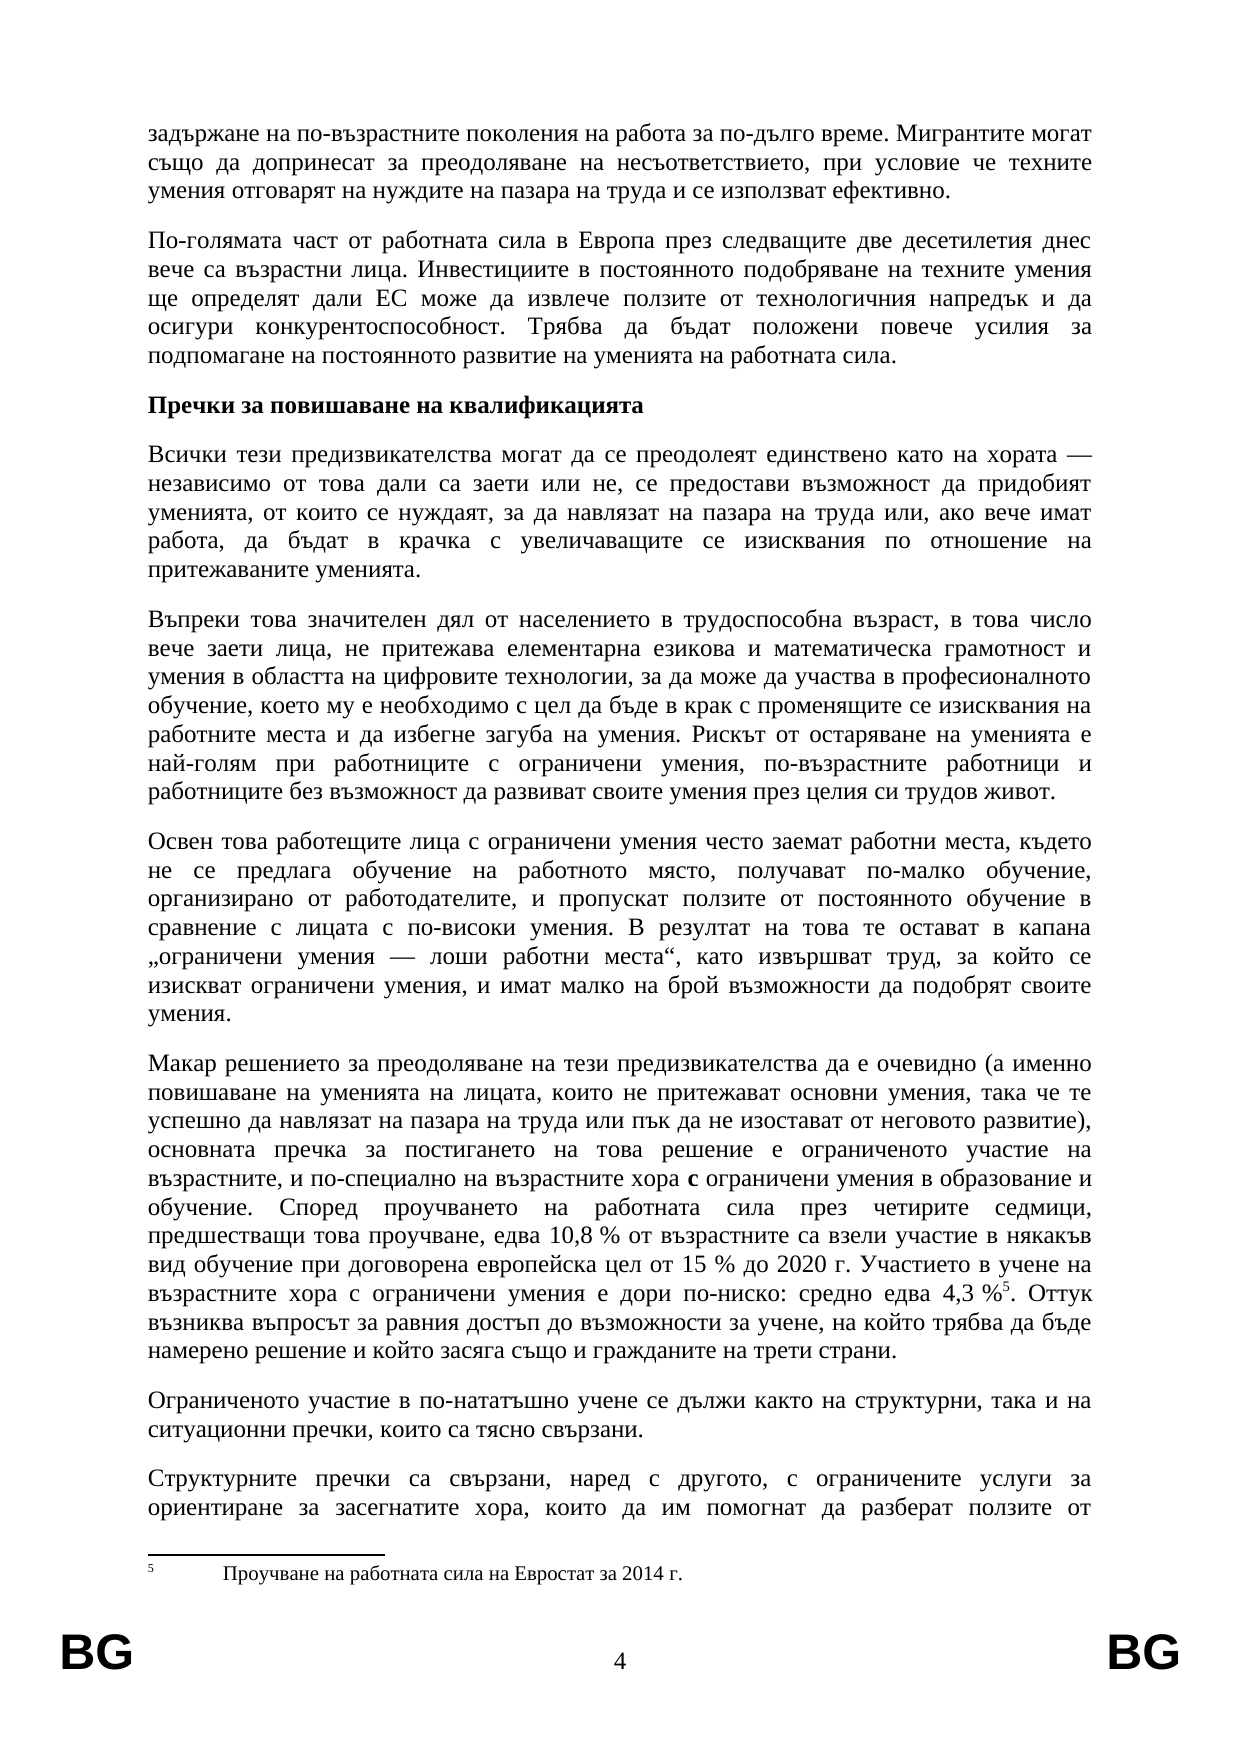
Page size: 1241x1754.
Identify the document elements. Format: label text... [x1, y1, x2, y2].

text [148, 118, 1093, 204]
text Всички тези предизвикателства могат да се преодолеят единствено като на хората — независимо от това дали са заети или не, се предостави възможност да придобият уменията, от които се нуждаят, за да навлязат на пазара на труда или, ако вече имат работа, да бъдат в крачка с увеличаващите се изисквания по отношение на притежаваните уменията. [148, 439, 1093, 583]
text Ограниченото участие в по-нататъшно учене се дължи както на структурни, така и на ситуационни пречки, които са тясно свързани. [148, 1385, 1093, 1443]
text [148, 1463, 1093, 1521]
text Пречки за повишаване на квалификацията [148, 390, 1093, 418]
text Освен това работещите лица с ограничени умения често заемат работни места, където не се предлага обучение на работното място, получават по-малко обучение, организирано от работодателите, и пропускат ползите от постоянното обучение в сравнение с лицата с по-високи умения. В резултат на това те остават в капана „ограничени умения — лоши работни места“, като извършват труд, за който се изискват ограничени умения, и имат малко на брой възможности да подобрят своите умения. [148, 826, 1093, 1027]
text Макар решението за преодоляване на тези предизвикателства да е очевидно (а именно повишаване на уменията на лицата, които не притежават основни умения, така че те успешно да навлязат на пазара на труда или пък да не изостават от неговото развитие), основната пречка за постигането на това решение е ограниченото участие на възрастните, и по-специално на възрастните хора с ограничени умения в образование и обучение. Според проучването на работната сила през четирите седмици, предшестващи това проучване, едва 10,8 % от възрастните са взели участие в някакъв вид обучение при договорена европейска цел от 15 % до 2020 г. Участието в учене на възрастните хора с ограничени умения е дори по-ниско: средно едва 4,3 %. Оттук възниква въпросът за равния достъп до възможности за учене, на който трябва да бъде намерено решение и който засяга също и гражданите на трети страни. [148, 1048, 1093, 1364]
text Въпреки това значителен дял от населението в трудоспособна възраст, в това число вече заети лица, не притежава елементарна езикова и математическа грамотност и умения в областта на цифровите технологии, за да може да участва в професионалното обучение, което му е необходимо с цел да бъде в крак с променящите се изисквания на работните места и да избегне загуба на умения. Рискът от остаряване на уменията е най-голям при работниците с ограничени умения, по-възрастните работници и работниците без възможност да развиват своите умения през целия си трудов живот. [148, 604, 1093, 805]
text По-голямата част от работната сила в Европа през следващите две десетилетия днес вече са възрастни лица. Инвестициите в постоянното подобряване на техните умения ще определят дали ЕС може да извлече ползите от технологичния напредък и да осигури конкурентоспособност. Трябва да бъдат положени повече усилия за подпомагане на постоянното развитие на уменията на работната сила. [148, 225, 1093, 369]
